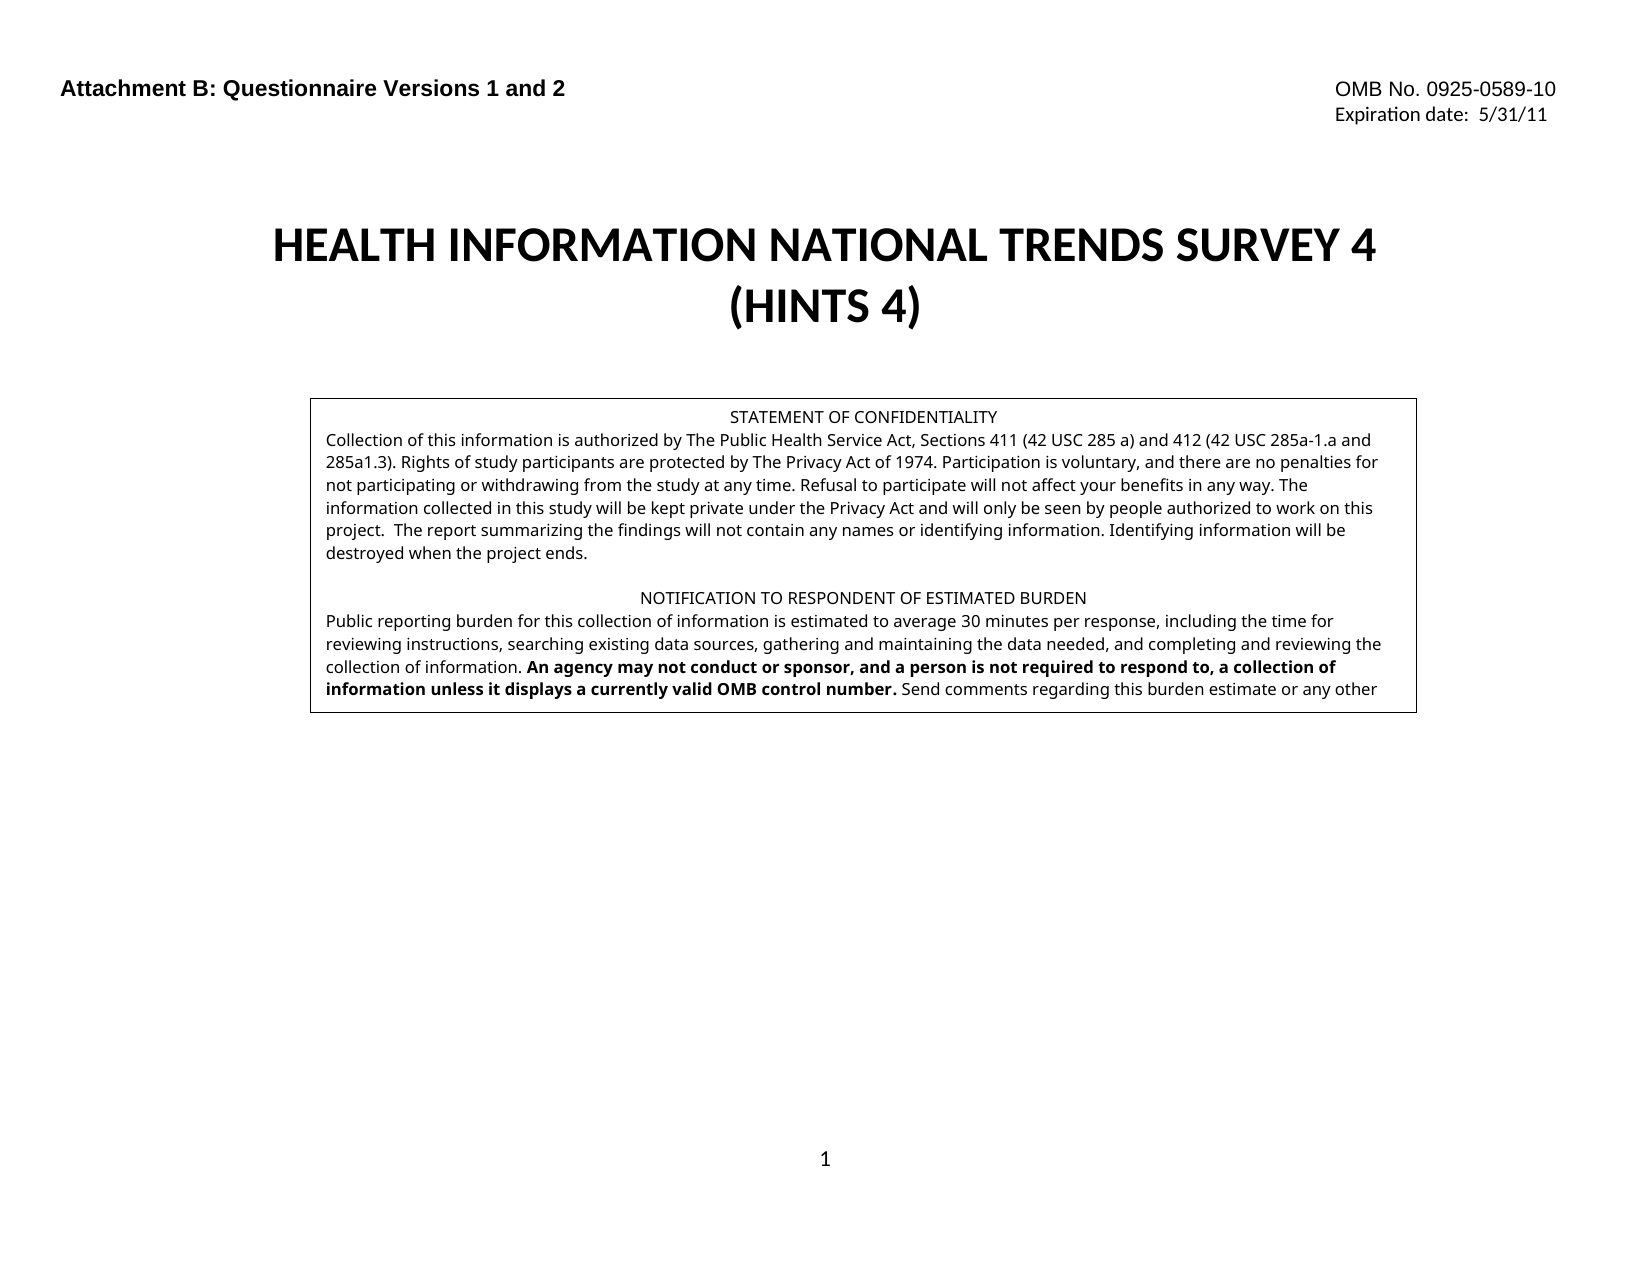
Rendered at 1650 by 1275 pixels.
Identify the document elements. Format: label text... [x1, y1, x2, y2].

text HEALTH INFORMATION NATIONAL TRENDS SURVEY 4 [60, 213, 1590, 274]
text (HINTS 4) [60, 274, 1590, 335]
